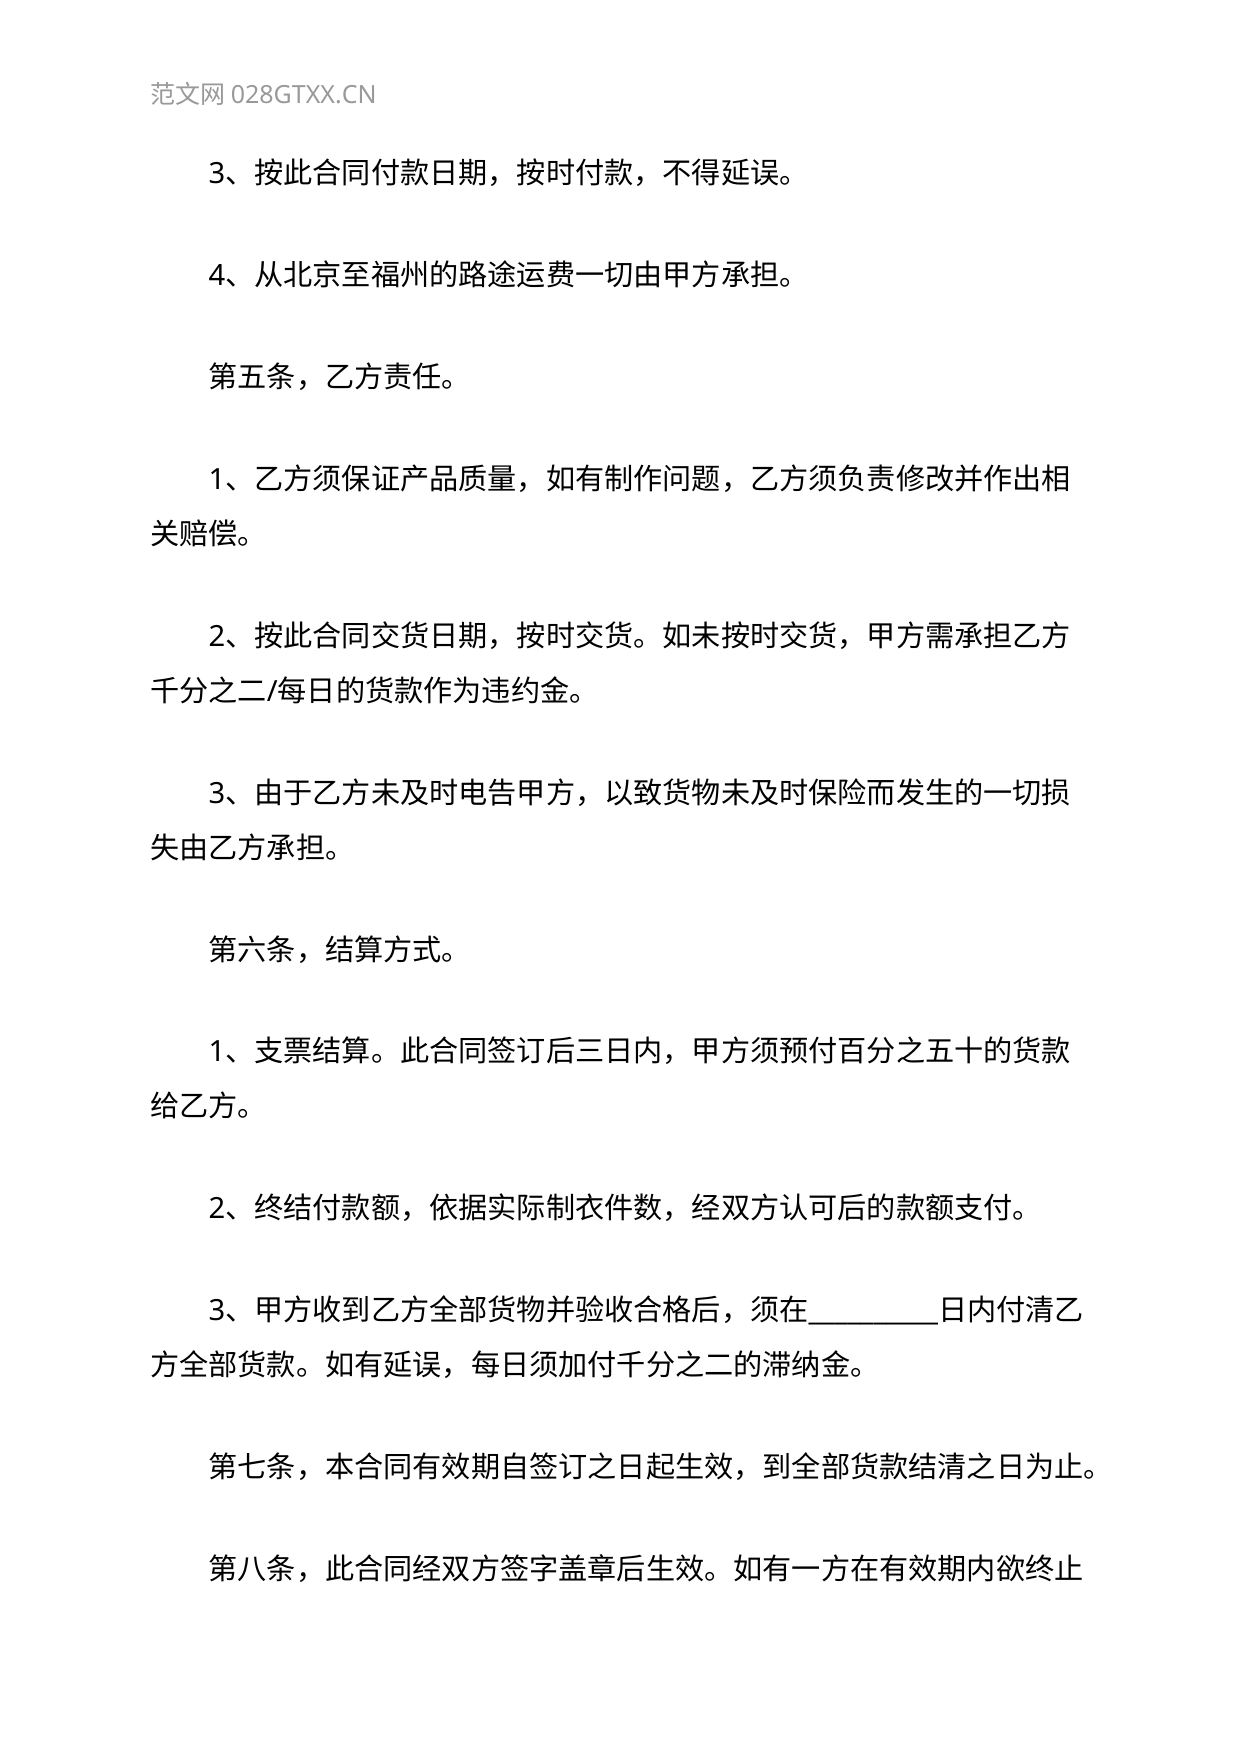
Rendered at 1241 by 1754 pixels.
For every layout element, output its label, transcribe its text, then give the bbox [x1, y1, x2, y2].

text 3、甲方收到乙方全部货物并验收合格后，须在__________日内付清乙方全部货款。如有延误，每日须加付千分之二的滞纳金。 [150, 1287, 1090, 1384]
text 1、乙方须保证产品质量，如有制作问题，乙方须负责修改并作出相关赔偿。 [150, 456, 1090, 553]
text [150, 1545, 1090, 1588]
text 第七条，本合同有效期自签订之日起生效，到全部货款结清之日为止。 [150, 1443, 1090, 1486]
text 2、按此合同交货日期，按时交货。如未按时交货，甲方需承担乙方千分之二/每日的货款作为违约金。 [150, 612, 1090, 710]
text 2、终结付款额，依据实际制衣件数，经双方认可后的款额支付。 [150, 1185, 1090, 1227]
text 4、从北京至福州的路途运费一切由甲方承担。 [150, 252, 1090, 294]
text 第五条，乙方责任。 [150, 354, 1090, 396]
text 1、支票结算。此合同签订后三日内，甲方须预付百分之五十的货款给乙方。 [150, 1028, 1090, 1125]
text 3、由于乙方未及时电告甲方，以致货物未及时保险而发生的一切损失由乙方承担。 [150, 769, 1090, 867]
text 3、按此合同付款日期，按时付款，不得延误。 [150, 150, 1090, 192]
text 第六条，结算方式。 [150, 926, 1090, 968]
